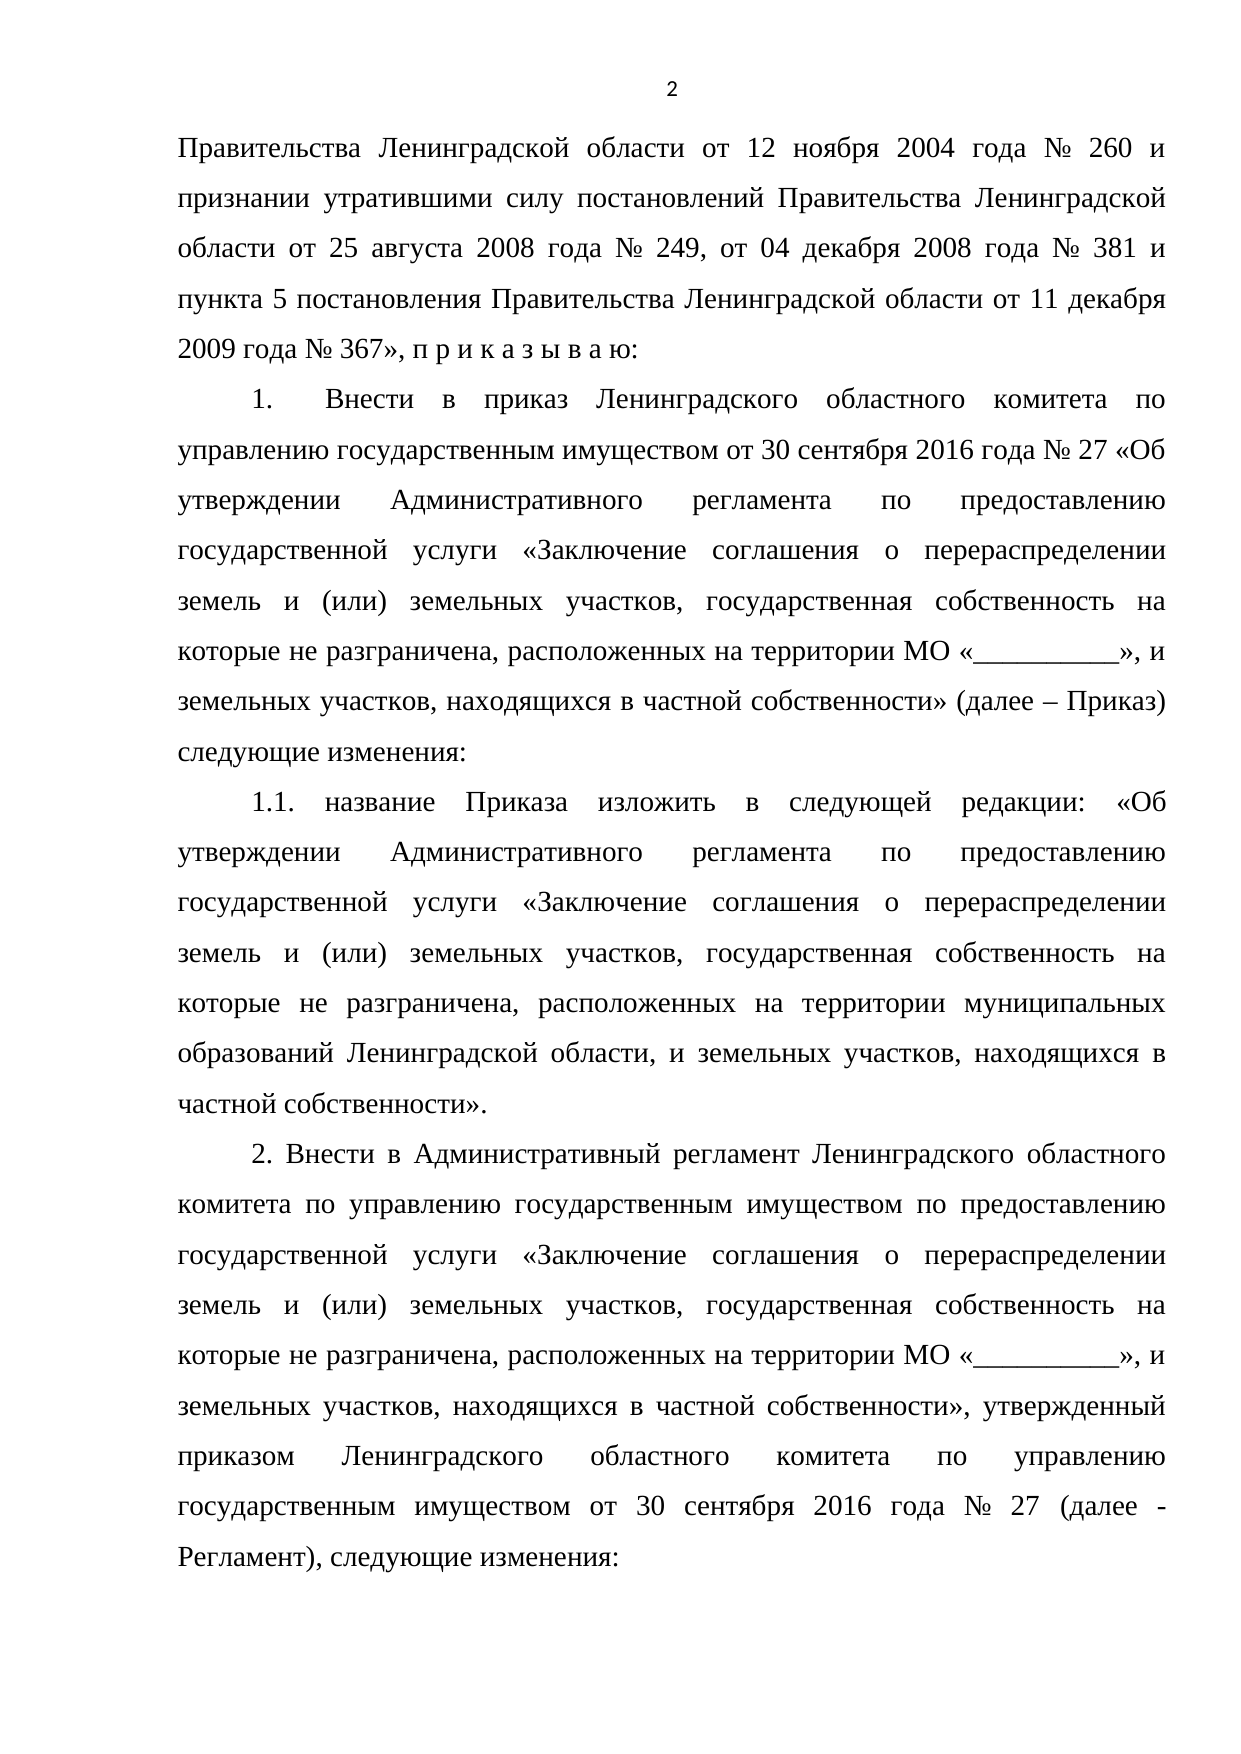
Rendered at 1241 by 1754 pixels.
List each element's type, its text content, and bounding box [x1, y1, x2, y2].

text 1.1. название Приказа изложить в следующей редакции: «Об утверждении Административного регламента по предоставлению государственной услуги «Заключение соглашения о перераспределении земель и (или) земельных участков, государственная собственность на которые не разграничена, расположенных на территории муниципальных образований Ленинградской области, и земельных участков, находящихся в частной собственности». [177, 784, 1167, 1119]
text 1. Внести в приказ Ленинградского областного комитета по управлению государственным имуществом от 30 сентября 2016 года № 27 «Об утверждении Административного регламента по предоставлению государственной услуги «Заключение соглашения о перераспределении земель и (или) земельных участков, государственная собственность на которые не разграничена, расположенных на территории МО «__________», и земельных участков, находящихся в частной собственности» (далее – Приказ) следующие изменения: [177, 381, 1167, 767]
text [177, 130, 1167, 365]
text 2. Внести в Административный регламент Ленинградского областного комитета по управлению государственным имуществом по предоставлению государственной услуги «Заключение соглашения о перераспределении земель и (или) земельных участков, государственная собственность на которые не разграничена, расположенных на территории МО «__________», и земельных участков, находящихся в частной собственности», утвержденный приказом Ленинградского областного комитета по управлению государственным имуществом от 30 сентября 2016 года № 27 (далее - Регламент), следующие изменения: [177, 1136, 1167, 1572]
